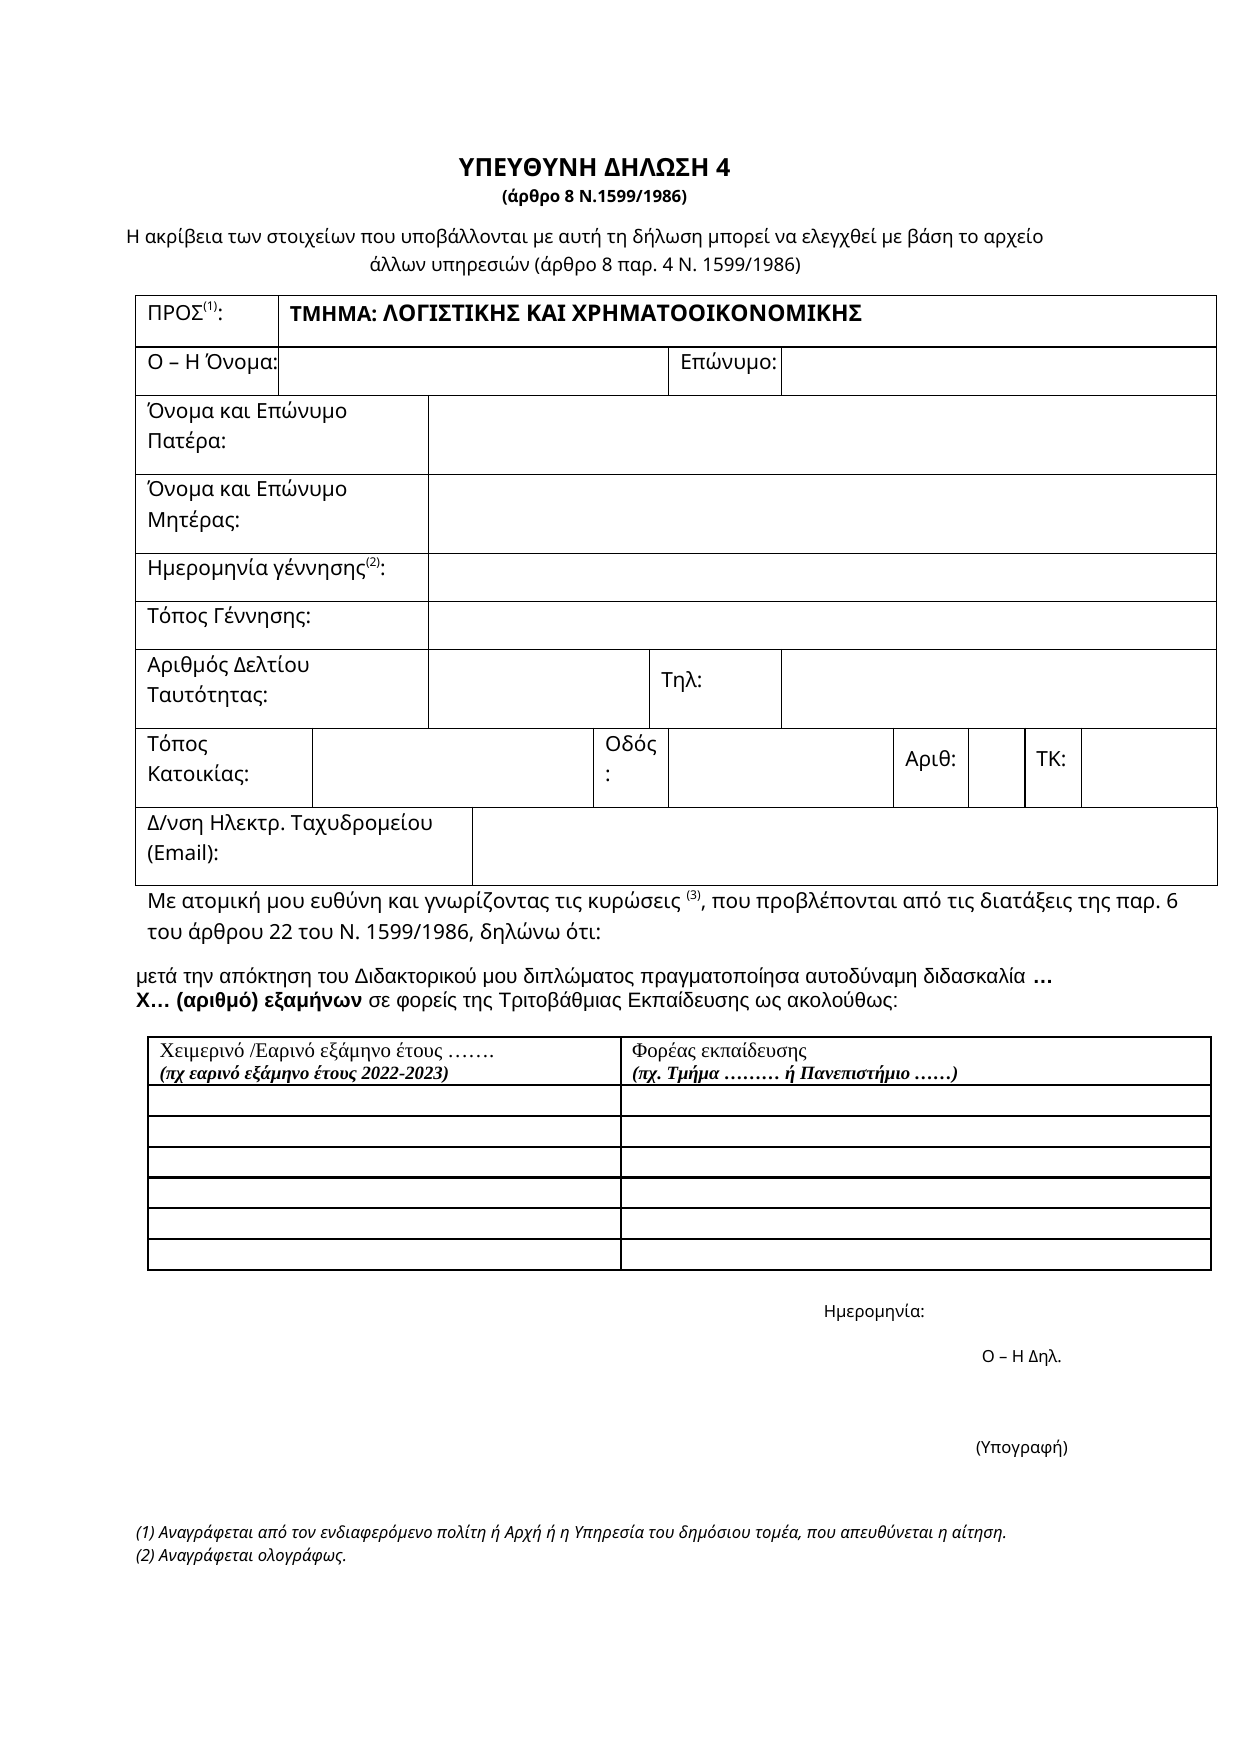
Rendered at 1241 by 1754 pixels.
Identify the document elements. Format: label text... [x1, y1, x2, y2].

table_cell [149, 1148, 620, 1176]
table_cell [622, 1179, 1210, 1207]
table_cell ΤΚ: [1026, 729, 1081, 807]
table_cell Επώνυμο: [669, 348, 781, 395]
table_cell Όνομα και Επώνυμο Πατέρα: [136, 396, 428, 473]
table_cell Με ατομική μου ευθύνη και γνωρίζοντας τις κυρώσεις (3), που προβλέπονται από τις διατάξεις της παρ. 6 του άρθρου 22 του Ν. 1599/1986, δηλώνω ότι: [136, 886, 1217, 964]
table_cell Αριθμός Δελτίου Ταυτότητας: [136, 650, 428, 728]
table_cell [149, 1117, 620, 1146]
table_cell [622, 1086, 1210, 1115]
table_cell [149, 1209, 620, 1238]
table_header ΠΡΟΣ(1): [136, 296, 278, 346]
table_cell Τόπος Κατοικίας: [136, 729, 312, 807]
text (1) Αναγράφεται από τον ενδιαφερόμενο πολίτη ή Αρχή ή η Υπηρεσία του δημόσιου τομέα, που απευθύνεται η αίτηση. [136, 1521, 1053, 1543]
table_cell [969, 729, 1024, 807]
table_cell [279, 348, 668, 395]
table_cell [782, 348, 1216, 395]
table_cell [473, 808, 1217, 885]
table_cell Ο – Η Όνομα: [136, 348, 278, 395]
table_cell [313, 729, 593, 807]
table_header Χειμερινό /Εαρινό εξάμηνο έτους ……. (πχ εαρινό εξάμηνο έτους 2022-2023) [149, 1038, 620, 1084]
text Ημερομηνία: [136, 1299, 1053, 1345]
table_cell [149, 1240, 620, 1269]
table_cell [429, 650, 649, 728]
table_cell [429, 602, 1216, 649]
table_cell Οδός: [594, 729, 668, 807]
table_cell Τηλ: [650, 650, 781, 728]
table_header Φορέας εκπαίδευσης (πχ. Τμήμα ……… ή Πανεπιστήμιο ……) [622, 1038, 1210, 1084]
text μετά την απόκτηση του Διδακτορικού μου διπλώματος πραγματοποίησα αυτοδύναμη διδασκαλία …Χ… (αριθμό) εξαμήνων σε φορείς της Τριτοβάθμιας Εκπαίδευσης ως ακολούθως: [136, 964, 1053, 1012]
table_cell [622, 1148, 1210, 1176]
text (Υπογραφή) [136, 1436, 1053, 1458]
table_cell [429, 396, 1216, 473]
table_cell [429, 554, 1216, 601]
text Ο – Η Δηλ. [136, 1345, 1053, 1367]
text ΥΠΕΥΘΥΝΗ ΔΗΛΩΣΗ 4 [136, 150, 1053, 184]
table_cell Αριθ: [894, 729, 968, 807]
table_cell Τόπος Γέννησης: [136, 602, 428, 649]
table_cell Όνομα και Επώνυμο Μητέρας: [136, 475, 428, 552]
table_cell [622, 1117, 1210, 1146]
table_cell [622, 1209, 1210, 1238]
table_cell [149, 1179, 620, 1207]
table_cell [622, 1240, 1210, 1269]
table_cell [149, 1086, 620, 1115]
table_cell [1082, 729, 1216, 807]
table_cell Ημερομηνία γέννησης(2): [136, 554, 428, 601]
table_header ΤΜΗΜΑ: ΛΟΓΙΣΤΙΚΗΣ ΚΑΙ ΧΡΗΜΑΤΟΟΙΚΟΝΟΜΙΚΗΣ [279, 296, 1216, 346]
table_cell Δ/νση Ηλεκτρ. Ταχυδρομείου (Εmail): [136, 808, 472, 885]
text (2) Αναγράφεται ολογράφως. [136, 1543, 1053, 1566]
table_cell [782, 650, 1216, 728]
table_cell [429, 475, 1216, 552]
table_cell [669, 729, 893, 807]
text (άρθρο 8 Ν.1599/1986) [136, 184, 1053, 224]
text Η ακρίβεια των στοιχείων που υποβάλλονται με αυτή τη δήλωση μπορεί να ελεγχθεί με βάση το αρχείο άλλων υπηρεσιών (άρθρο 8 παρ. 4 Ν. 1599/1986) [117, 224, 1053, 277]
